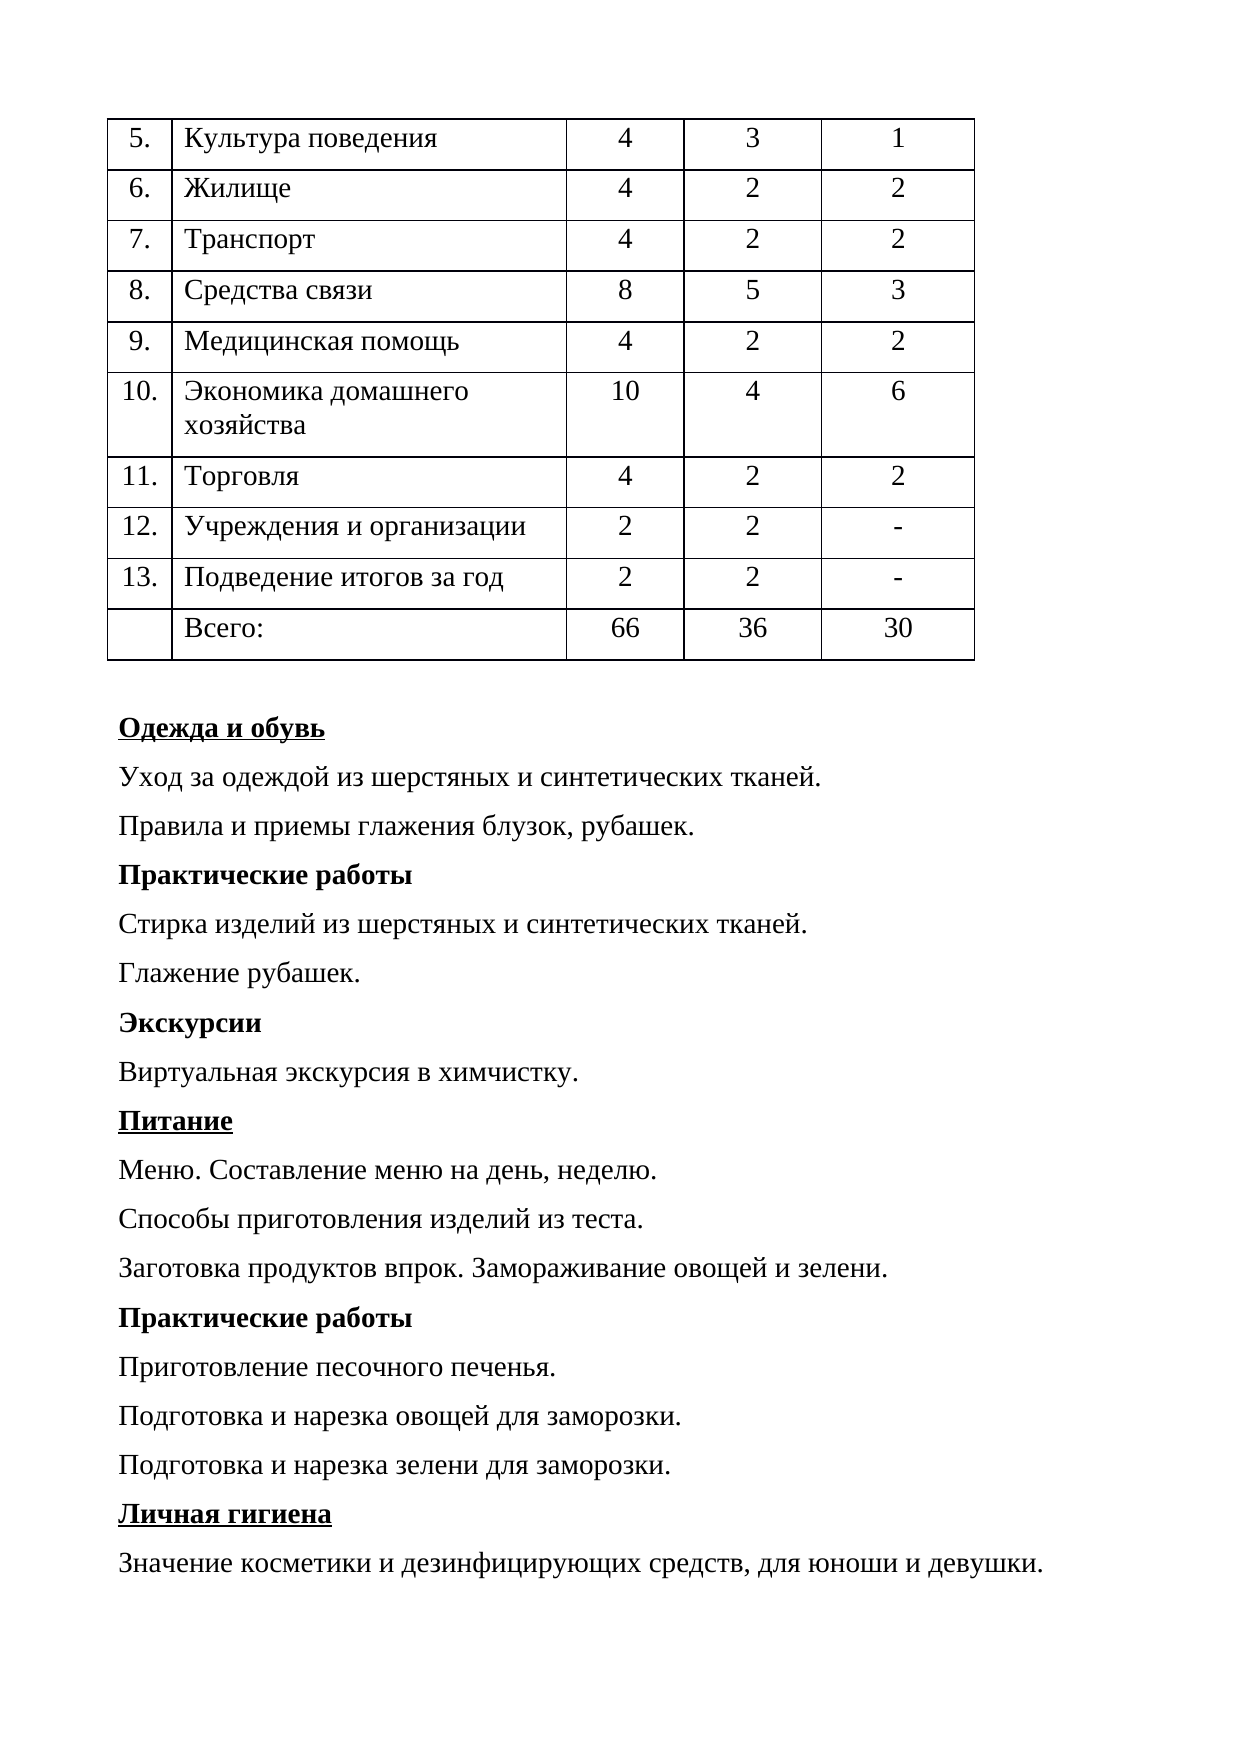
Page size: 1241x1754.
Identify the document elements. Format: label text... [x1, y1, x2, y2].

text Практические работы [118, 1300, 1152, 1333]
table_cell 2 [567, 559, 683, 608]
table_cell 3 [822, 272, 974, 321]
table_cell 2 [822, 323, 974, 372]
table_cell Культура поведения [173, 120, 566, 169]
table_cell 4 [567, 120, 683, 169]
table_cell 8 [567, 272, 683, 321]
table_cell 4 [567, 221, 683, 270]
table_cell 3 [685, 120, 821, 169]
table_cell 5 [685, 272, 821, 321]
text Питание [118, 1103, 1152, 1137]
table_cell [108, 610, 171, 659]
table_cell 30 [822, 610, 974, 659]
table_cell 2 [685, 559, 821, 608]
table_cell 11. [108, 458, 171, 507]
table_cell 4 [685, 373, 821, 456]
table_cell 6. [108, 171, 171, 219]
table_cell - [822, 508, 974, 557]
table_cell 9. [108, 323, 171, 372]
table_cell 4 [567, 171, 683, 219]
text Уход за одеждой из шерстяных и синтетических тканей. [118, 759, 1152, 792]
text Экскурсии [118, 1005, 1152, 1038]
table_cell 8. [108, 272, 171, 321]
table_cell 2 [685, 171, 821, 219]
table_cell 1 [822, 120, 974, 169]
text Подготовка и нарезка зелени для заморозки. [118, 1447, 1152, 1481]
table_cell 2 [685, 508, 821, 557]
table_cell 10 [567, 373, 683, 456]
text Приготовление песочного печенья. [118, 1349, 1152, 1382]
table_cell 13. [108, 559, 171, 608]
table_cell Медицинская помощь [173, 323, 566, 372]
text Практические работы [118, 857, 1152, 891]
table_cell Всего: [173, 610, 566, 659]
table_cell 2 [685, 458, 821, 507]
table_cell 7. [108, 221, 171, 270]
table_cell 12. [108, 508, 171, 557]
text Способы приготовления изделий из теста. [118, 1201, 1152, 1235]
table_cell 6 [822, 373, 974, 456]
table_cell 2 [822, 221, 974, 270]
text Подготовка и нарезка овощей для заморозки. [118, 1398, 1152, 1432]
text Глажение рубашек. [118, 956, 1152, 989]
text Личная гигиена [118, 1496, 1152, 1530]
table_cell Экономика домашнего хозяйства [173, 373, 566, 456]
text Правила и приемы глажения блузок, рубашек. [118, 808, 1152, 842]
table_cell 4 [567, 323, 683, 372]
text Стирка изделий из шерстяных и синтетических тканей. [118, 906, 1152, 940]
table_cell Торговля [173, 458, 566, 507]
text Заготовка продуктов впрок. Замораживание овощей и зелени. [118, 1251, 1152, 1284]
table_cell 2 [822, 458, 974, 507]
table_cell 2 [685, 221, 821, 270]
table_cell Учреждения и организации [173, 508, 566, 557]
text Значение косметики и дезинфицирующих средств, для юноши и девушки. [118, 1546, 1152, 1579]
table_cell 5. [108, 120, 171, 169]
text Одежда и обувь [118, 710, 1152, 743]
table_cell Транспорт [173, 221, 566, 270]
table_cell 2 [685, 323, 821, 372]
table_cell - [822, 559, 974, 608]
table_cell Средства связи [173, 272, 566, 321]
table_cell 36 [685, 610, 821, 659]
table_cell 10. [108, 373, 171, 456]
text Меню. Составление меню на день, неделю. [118, 1152, 1152, 1186]
table_cell 66 [567, 610, 683, 659]
table_cell 4 [567, 458, 683, 507]
text Виртуальная экскурсия в химчистку. [118, 1054, 1152, 1087]
table_cell Жилище [173, 171, 566, 219]
table_cell 2 [822, 171, 974, 219]
table_cell 2 [567, 508, 683, 557]
table_cell Подведение итогов за год [173, 559, 566, 608]
